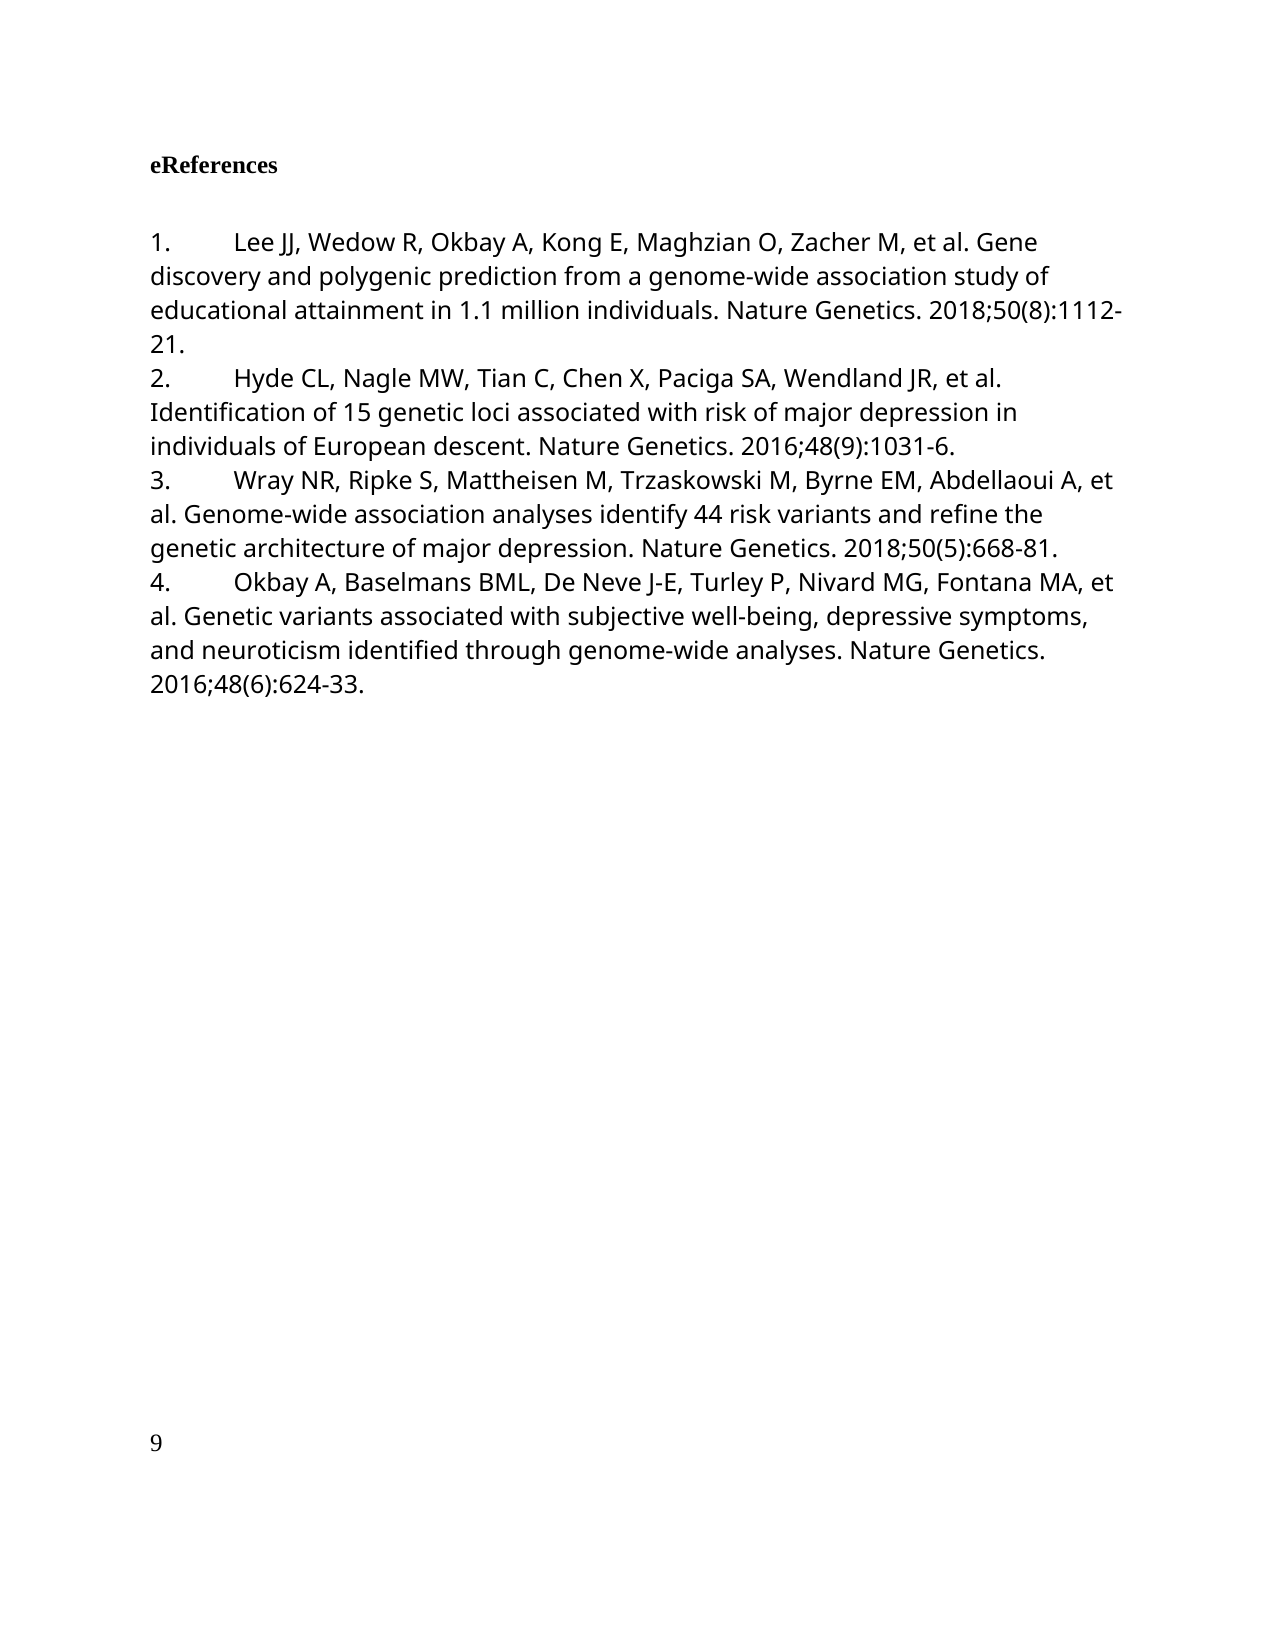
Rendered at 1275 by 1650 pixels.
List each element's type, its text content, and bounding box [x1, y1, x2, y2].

text 2. Hyde CL, Nagle MW, Tian C, Chen X, Paciga SA, Wendland JR, et al. Identification of 15 genetic loci associated with risk of major depression in individuals of European descent. Nature Genetics. 2016;48(9):1031-6. [150, 360, 1125, 463]
text 1. Lee JJ, Wedow R, Okbay A, Kong E, Maghzian O, Zacher M, et al. Gene discovery and polygenic prediction from a genome-wide association study of educational attainment in 1.1 million individuals. Nature Genetics. 2018;50(8):1112-21. [150, 224, 1125, 360]
text 3. Wray NR, Ripke S, Mattheisen M, Trzaskowski M, Byrne EM, Abdellaoui A, et al. Genome-wide association analyses identify 44 risk variants and refine the genetic architecture of major depression. Nature Genetics. 2018;50(5):668-81. [150, 463, 1125, 565]
text 4. Okbay A, Baselmans BML, De Neve J-E, Turley P, Nivard MG, Fontana MA, et al. Genetic variants associated with subjective well-being, depressive symptoms, and neuroticism identified through genome-wide analyses. Nature Genetics. 2016;48(6):624-33. [150, 565, 1125, 701]
text eReferences [150, 150, 1125, 179]
